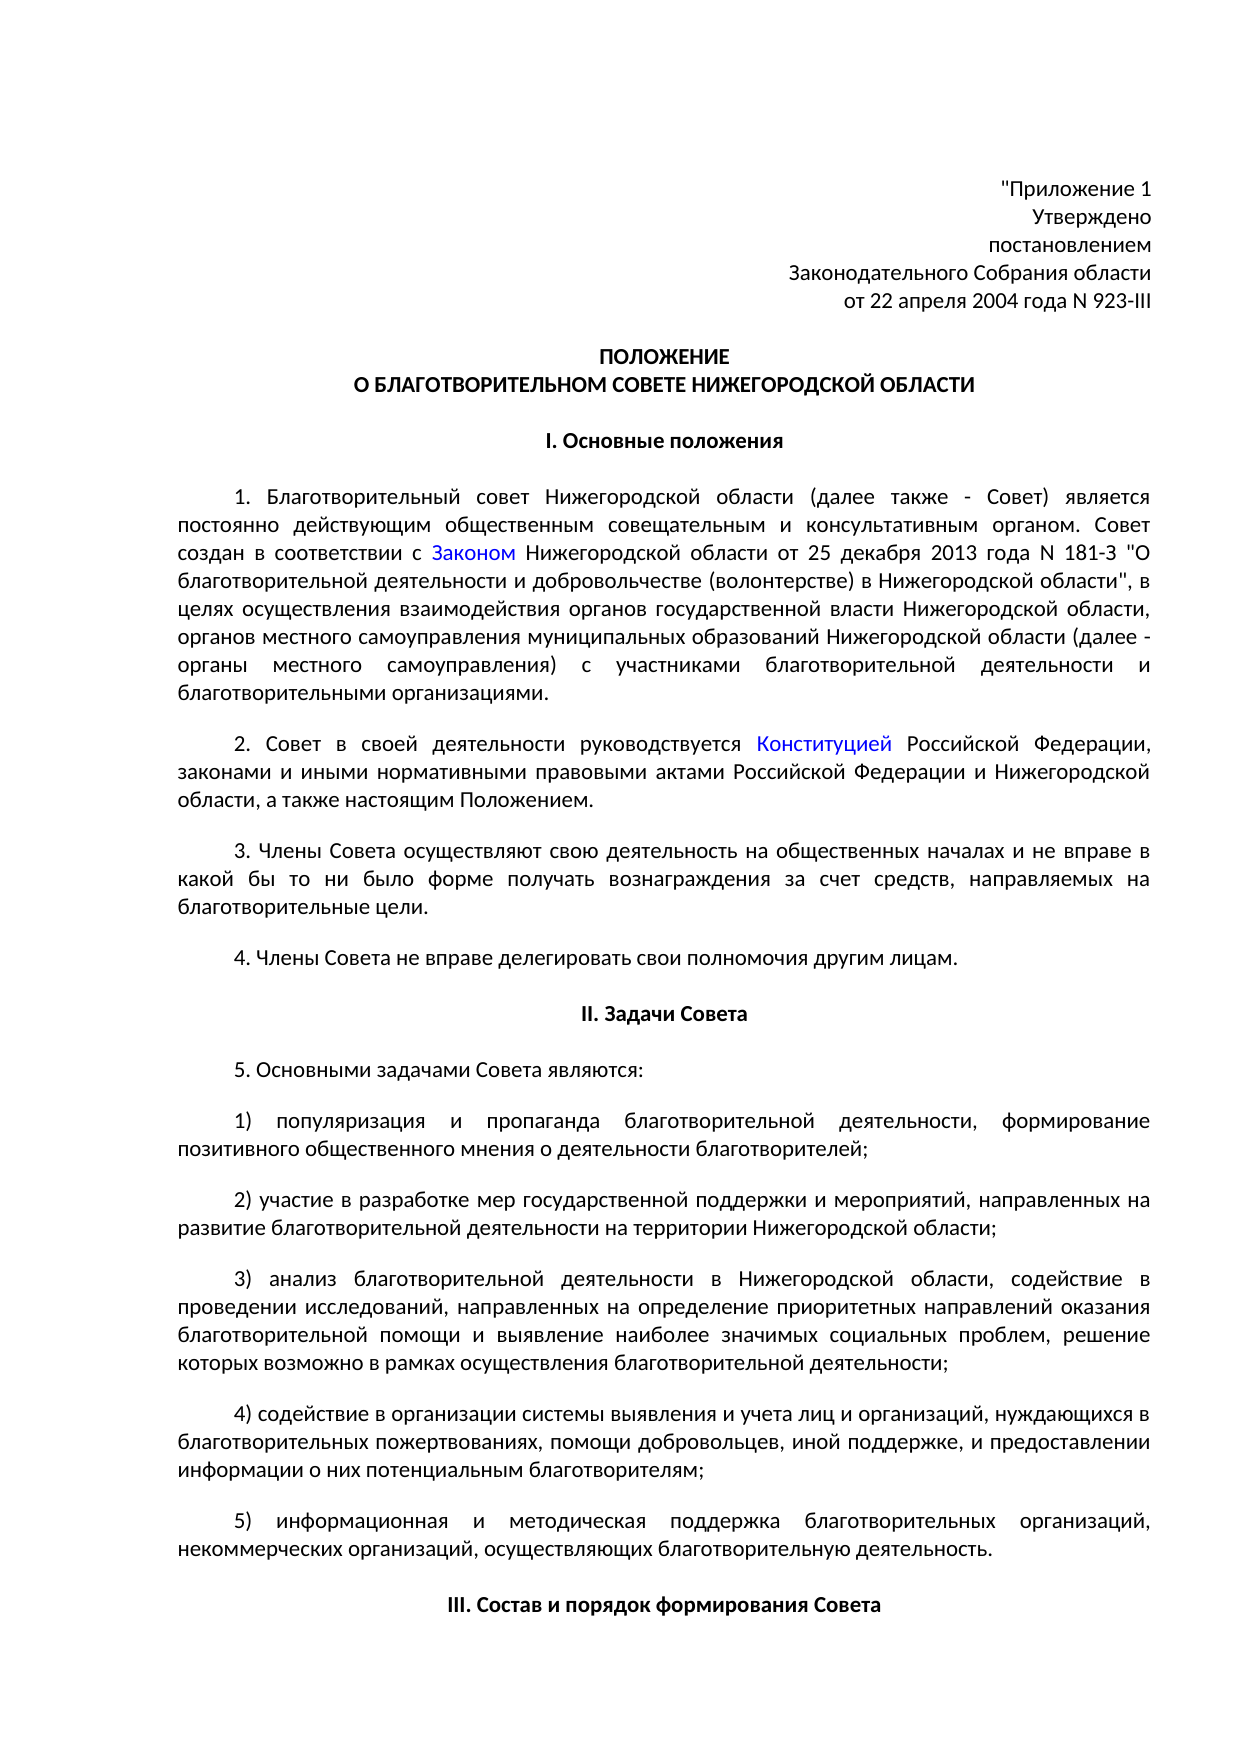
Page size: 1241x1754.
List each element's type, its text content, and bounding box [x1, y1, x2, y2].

title II. Задачи Совета [177, 999, 1152, 1027]
title I. Основные положения [177, 426, 1152, 454]
text от 22 апреля 2004 года N 923-III [177, 286, 1152, 314]
text Утверждено [177, 202, 1152, 230]
text 3. Члены Совета осуществляют свою деятельность на общественных началах и не вправе в какой бы то ни было форме получать вознаграждения за счет средств, направляемых на благотворительные цели. [177, 836, 1152, 921]
text "Приложение 1 [177, 174, 1152, 202]
text 2) участие в разработке мер государственной поддержки и мероприятий, направленных на развитие благотворительной деятельности на территории Нижегородской области; [177, 1185, 1152, 1241]
text 2. Совет в своей деятельности руководствуется Конституцией Российской Федерации, законами и иными нормативными правовыми актами Российской Федерации и Нижегородской области, а также настоящим Положением. [177, 729, 1152, 813]
title О БЛАГОТВОРИТЕЛЬНОМ СОВЕТЕ НИЖЕГОРОДСКОЙ ОБЛАСТИ [177, 370, 1152, 398]
text 1) популяризация и пропаганда благотворительной деятельности, формирование позитивного общественного мнения о деятельности благотворителей; [177, 1106, 1152, 1162]
text 3) анализ благотворительной деятельности в Нижегородской области, содействие в проведении исследований, направленных на определение приоритетных направлений оказания благотворительной помощи и выявление наиболее значимых социальных проблем, решение которых возможно в рамках осуществления благотворительной деятельности; [177, 1264, 1152, 1376]
text постановлением [177, 230, 1152, 258]
text Законодательного Собрания области [177, 258, 1152, 286]
title III. Состав и порядок формирования Совета [177, 1590, 1152, 1618]
text 1. Благотворительный совет Нижегородской области (далее также - Совет) является постоянно действующим общественным совещательным и консультативным органом. Совет создан в соответствии с Законом Нижегородской области от 25 декабря 2013 года N 181-З "О благотворительной деятельности и добровольчестве (волонтерстве) в Нижегородской области", в целях осуществления взаимодействия органов государственной власти Нижегородской области, органов местного самоуправления муниципальных образований Нижегородской области (далее - органы местного самоуправления) с участниками благотворительной деятельности и благотворительными организациями. [177, 482, 1152, 707]
text 4) содействие в организации системы выявления и учета лиц и организаций, нуждающихся в благотворительных пожертвованиях, помощи добровольцев, иной поддержке, и предоставлении информации о них потенциальным благотворителям; [177, 1399, 1152, 1483]
title ПОЛОЖЕНИЕ [177, 342, 1152, 370]
text 5. Основными задачами Совета являются: [177, 1056, 1152, 1083]
text 4. Члены Совета не вправе делегировать свои полномочия другим лицам. [177, 943, 1152, 971]
text 5) информационная и методическая поддержка благотворительных организаций, некоммерческих организаций, осуществляющих благотворительную деятельность. [177, 1506, 1152, 1562]
